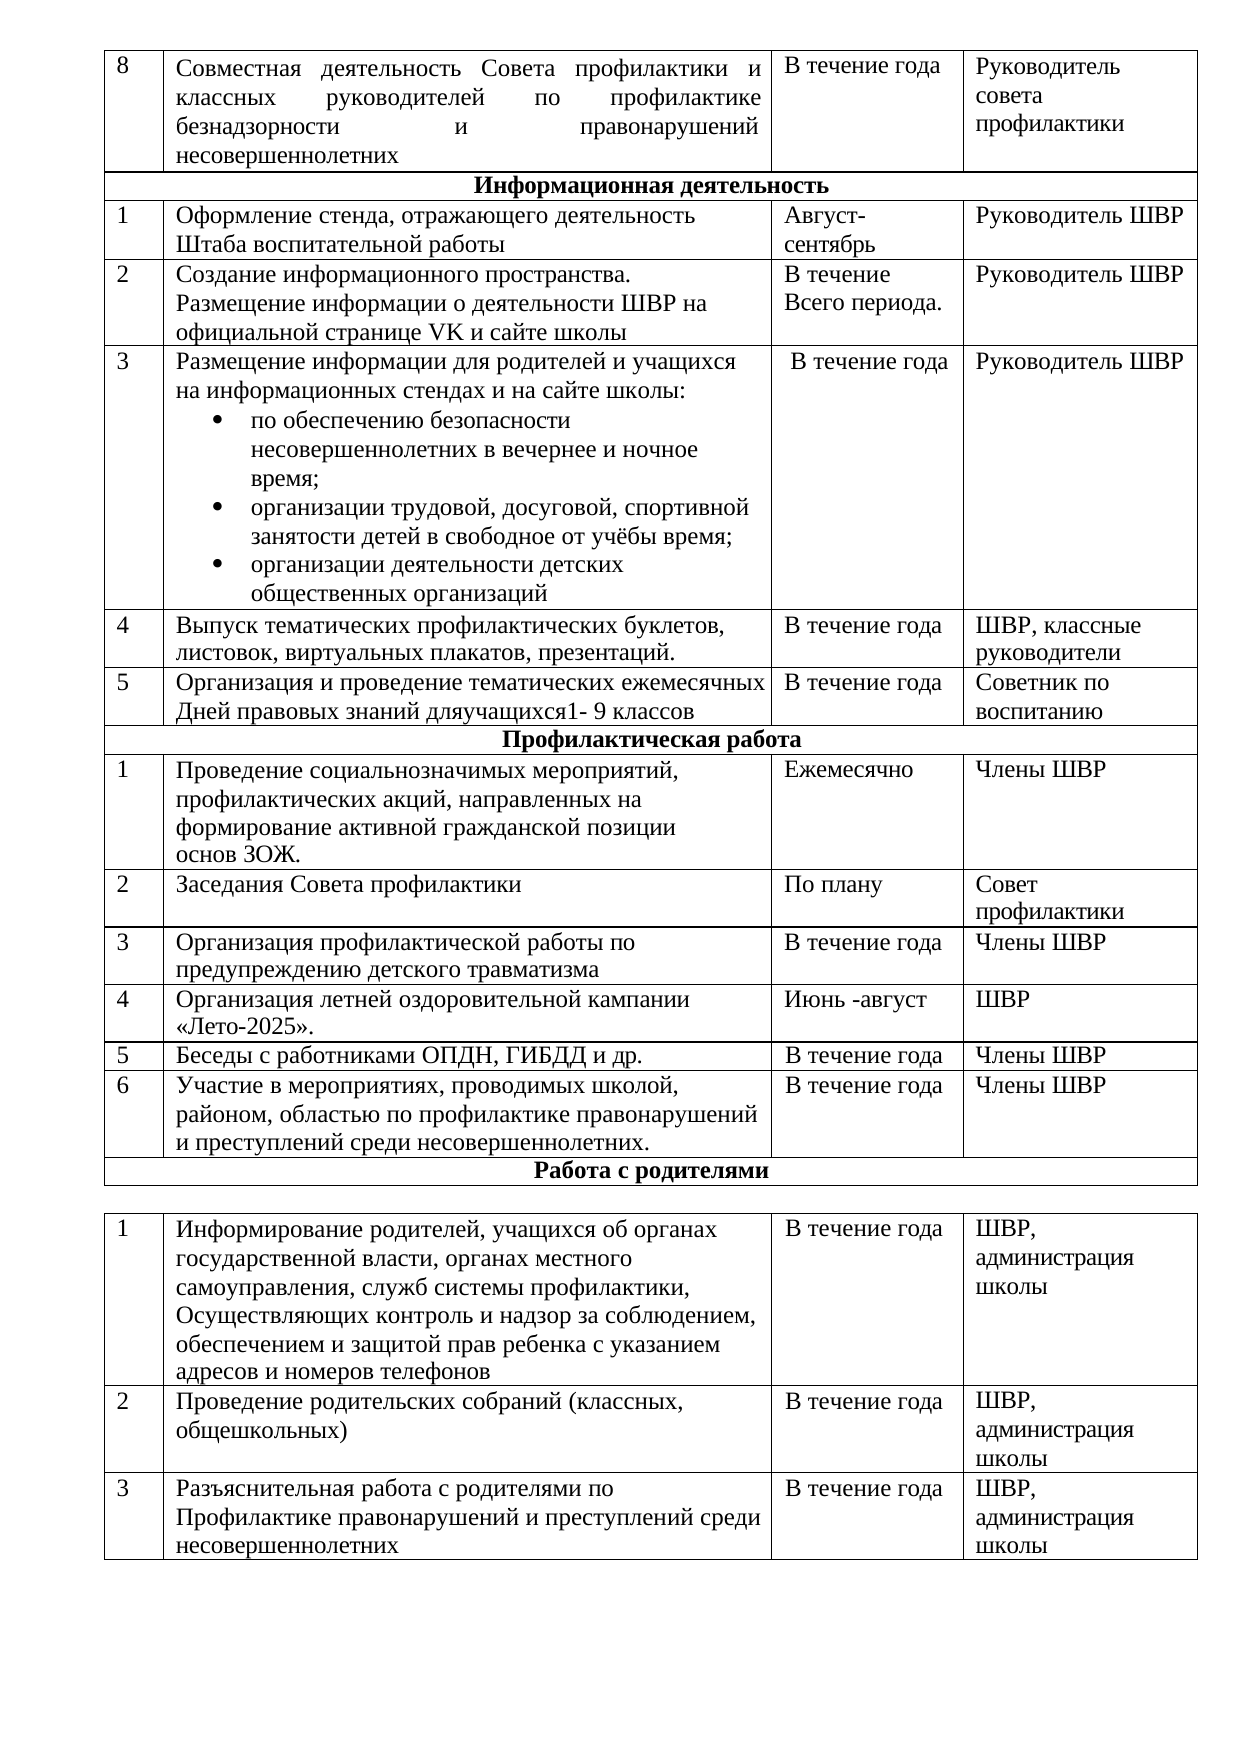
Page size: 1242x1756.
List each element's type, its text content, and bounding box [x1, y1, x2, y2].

table_cell Руководитель ШВР [964, 346, 1197, 609]
table_cell 4 [105, 985, 163, 1041]
table_cell В течение года [772, 1071, 963, 1157]
table_cell По плану [772, 870, 963, 926]
table_cell 2 [105, 1386, 163, 1472]
table_cell В течение года [772, 1386, 963, 1472]
table_header ШВР, администрация школы [964, 1214, 1197, 1385]
table_cell 5 [105, 1043, 163, 1070]
table_cell 1 [105, 755, 163, 869]
table_cell Выпуск тематических профилактических буклетов, листовок, виртуальных плакатов, презентаций. [164, 610, 771, 667]
table_cell Совет профилактики [964, 870, 1197, 926]
table_cell В течение года [772, 668, 963, 725]
table_cell Создание информационного пространства. Размещение информации о деятельности ШВР на официальной странице VK и сайте школы [164, 260, 771, 345]
table_header 1 [105, 1214, 163, 1385]
table_header Информирование родителей, учащихся об органах государственной власти, органах местного самоуправления, служб системы профилактики, Осуществляющих контроль и надзор за соблюдением, обеспечением и защитой прав ребенка с указанием адресов и номеров телефонов [164, 1214, 771, 1385]
table_cell 8 [105, 51, 163, 171]
table_cell Руководитель совета профилактики [964, 51, 1197, 171]
table_cell 2 [105, 260, 163, 345]
table_cell Руководитель ШВР [964, 201, 1197, 258]
table_cell Члены ШВР [964, 1043, 1197, 1070]
table_cell 6 [105, 1071, 163, 1157]
table_cell Заседания Совета профилактики [164, 870, 771, 926]
table_cell ШВР [964, 985, 1197, 1041]
table_cell Организация профилактической работы по предупреждению детского травматизма [164, 928, 771, 984]
table_cell Ежемесячно [772, 755, 963, 869]
table_cell Оформление стенда, отражающего деятельность Штаба воспитательной работы [164, 201, 771, 258]
table_cell Информационная деятельность [105, 173, 1197, 200]
table_cell Участие в мероприятиях, проводимых школой, районом, областью по профилактике правонарушений и преступлений среди несовершеннолетних. [164, 1071, 771, 1157]
table_cell В течение года [772, 610, 963, 667]
table_cell Члены ШВР [964, 928, 1197, 984]
table_cell В течение года [772, 346, 963, 609]
table_cell 3 [105, 1473, 163, 1559]
table_cell Июнь -август [772, 985, 963, 1041]
table_cell В течение года [772, 51, 963, 171]
table_cell 1 [105, 201, 163, 258]
table_cell Руководитель ШВР [964, 260, 1197, 345]
table_cell Организация и проведение тематических ежемесячных Дней правовых знаний дляучащихся1- 9 классов [164, 668, 771, 725]
table_cell Разъяснительная работа с родителями по Профилактике правонарушений и преступлений среди несовершеннолетних [164, 1473, 771, 1559]
table_cell Беседы с работниками ОПДН, ГИБДД и др. [164, 1043, 771, 1070]
table_cell ШВР, администрация школы [964, 1473, 1197, 1559]
table_cell Проведение родительских собраний (классных, общешкольных) [164, 1386, 771, 1472]
table_cell Работа с родителями [105, 1158, 1197, 1185]
table_cell В течение года [772, 928, 963, 984]
table_cell 4 [105, 610, 163, 667]
table_cell Члены ШВР [964, 755, 1197, 869]
table_cell 5 [105, 668, 163, 725]
table_cell Проведение социальнозначимых мероприятий, профилактических акций, направленных на формирование активной гражданской позиции основ ЗОЖ. [164, 755, 771, 869]
table_cell Август- сентябрь [772, 201, 963, 258]
table_header В течение года [772, 1214, 963, 1385]
table_cell 3 [105, 346, 163, 609]
table_cell Советник по воспитанию [964, 668, 1197, 725]
table_cell ШВР, классные руководители [964, 610, 1197, 667]
table_cell Организация летней оздоровительной кампании «Лето-2025». [164, 985, 771, 1041]
table_cell Размещение информации для родителей и учащихся на информационных стендах и на сайте школы: по обеспечению безопасности несовершеннолетних в вечернее и ночное время; организации трудовой, досуговой, спортивной занятости детей в свободное от учёбы время; организации деятельности детских общественных организаций [164, 346, 771, 609]
table_cell В течение года [772, 1473, 963, 1559]
table_cell В течение года [772, 1043, 963, 1070]
table_cell ШВР, администрация школы [964, 1386, 1197, 1472]
table_cell 3 [105, 928, 163, 984]
table_cell В течение Всего периода. [772, 260, 963, 345]
table_cell Совместная деятельность Совета профилактики и классных руководителей по профилактике безнадзорности и правонарушений несовершеннолетних [164, 51, 771, 171]
table_cell Члены ШВР [964, 1071, 1197, 1157]
table_cell Профилактическая работа [105, 726, 1197, 754]
table_cell 2 [105, 870, 163, 926]
